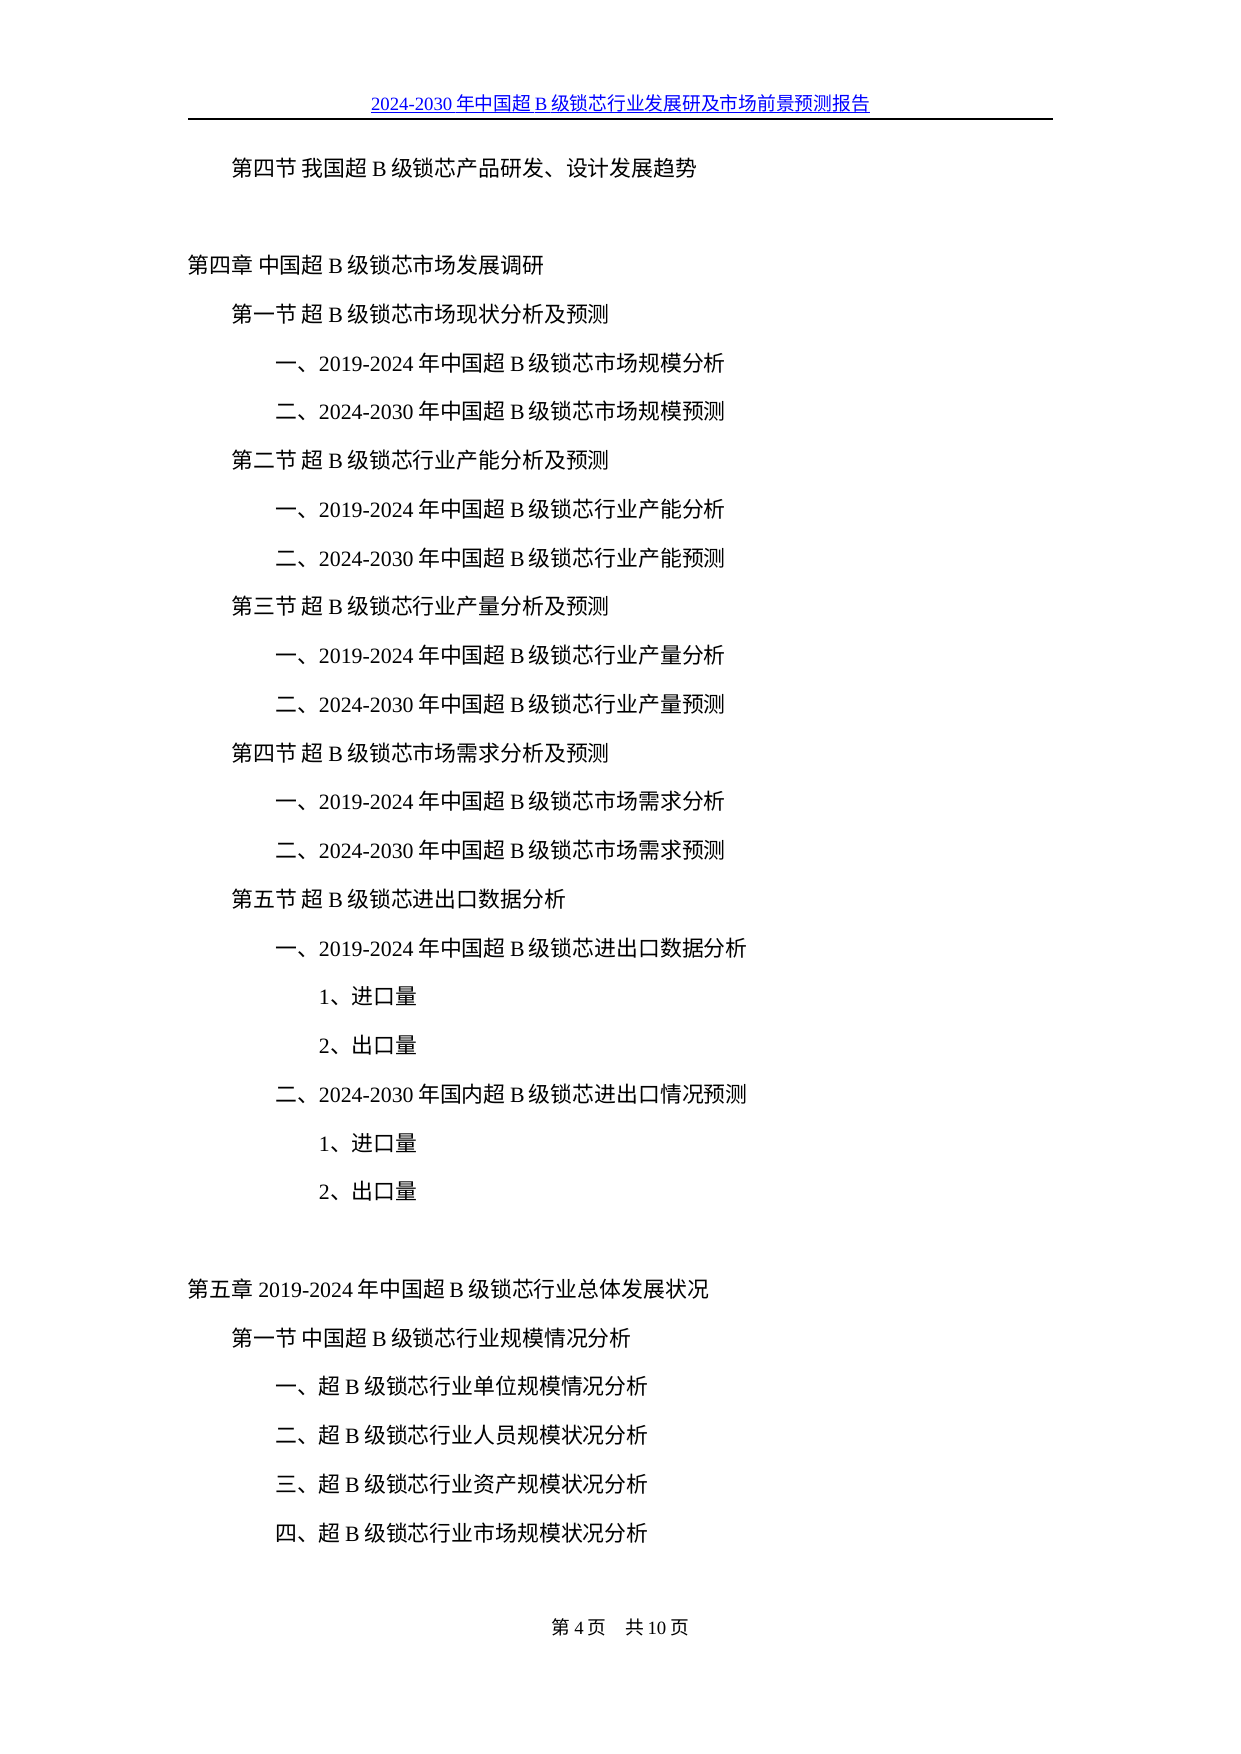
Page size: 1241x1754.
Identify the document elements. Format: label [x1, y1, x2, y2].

text [187, 150, 1053, 1548]
